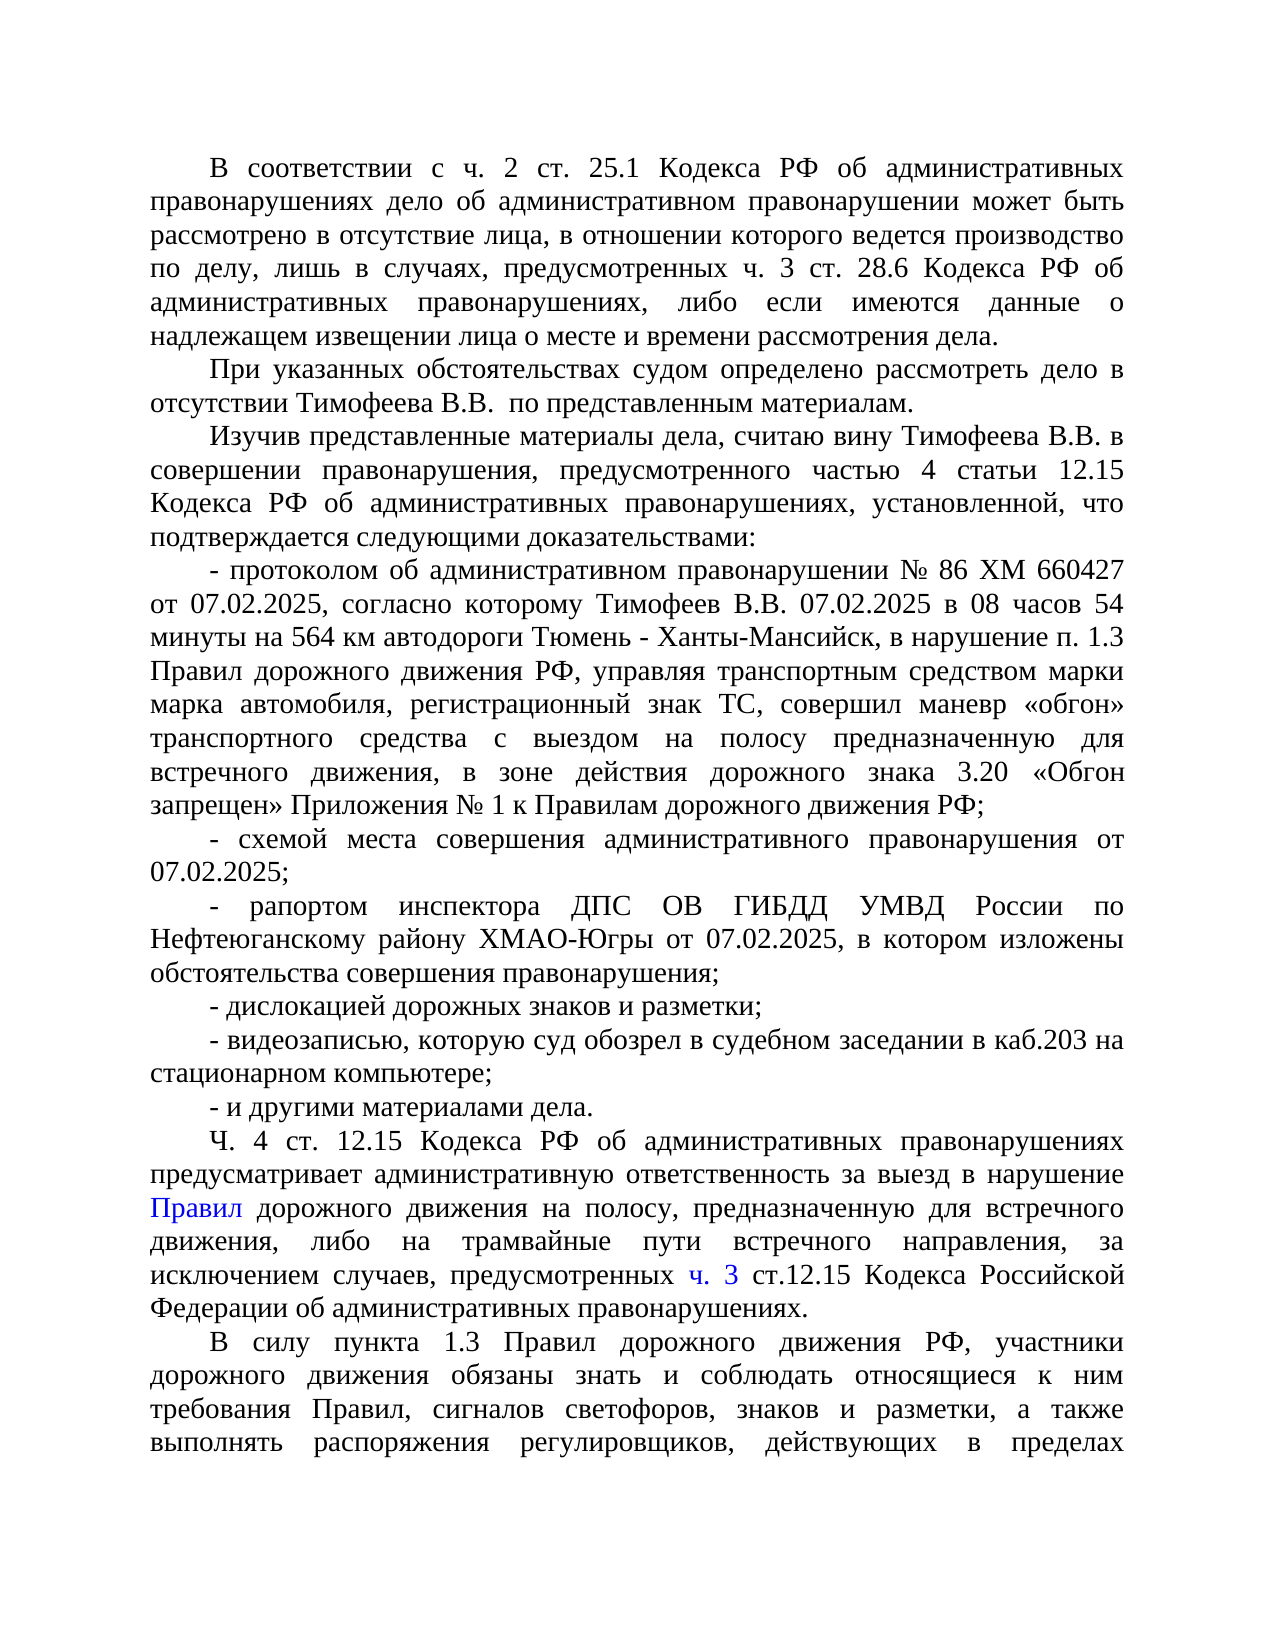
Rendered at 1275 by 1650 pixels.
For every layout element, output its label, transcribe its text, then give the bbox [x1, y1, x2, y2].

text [150, 1324, 1125, 1458]
text - и другими материалами дела. [150, 1089, 1125, 1123]
text - дислокацией дорожных знаков и разметки; [150, 988, 1125, 1022]
text В соответствии с ч. 2 ст. 25.1 Кодекса РФ об административных правонарушениях дело об административном правонарушении может быть рассмотрено в отсутствие лица, в отношении которого ведется производство по делу, лишь в случаях, предусмотренных ч. 3 ст. 28.6 Кодекса РФ об административных правонарушениях, либо если имеются данные о надлежащем извещении лица о месте и времени рассмотрения дела. [150, 150, 1125, 351]
text Изучив представленные материалы дела, считаю вину Тимофеева В.В. в совершении правонарушения, предусмотренного частью 4 статьи 12.15 Кодекса РФ об административных правонарушениях, установленной, что подтверждается следующими доказательствами: [150, 418, 1125, 552]
text При указанных обстоятельствах судом определено рассмотреть дело в отсутствии Тимофеева В.В. по представленным материалам. [150, 351, 1125, 418]
text - рапортом инспектора ДПС ОВ ГИБДД УМВД России по Нефтеюганскому району ХМАО-Югры от 07.02.2025, в котором изложены обстоятельства совершения правонарушения; [150, 888, 1125, 988]
text - схемой места совершения административного правонарушения от 07.02.2025; [150, 821, 1125, 888]
text - протоколом об административном правонарушении № 86 ХМ 660427 от 07.02.2025, согласно которому Тимофеев В.В. 07.02.2025 в 08 часов 54 минуты на 564 км автодороги Тюмень - Ханты-Мансийск, в нарушение п. 1.3 Правил дорожного движения РФ, управляя транспортным средством марки марка автомобиля, регистрационный знак ТС, совершил маневр «обгон» транспортного средства с выездом на полосу предназначенную для встречного движения, в зоне действия дорожного знака 3.20 «Обгон запрещен» Приложения № 1 к Правилам дорожного движения РФ; [150, 552, 1125, 821]
text - видеозаписью, которую суд обозрел в судебном заседании в каб.203 на стационарном компьютере; [150, 1022, 1125, 1089]
text Ч. 4 ст. 12.15 Кодекса РФ об административных правонарушениях предусматривает административную ответственность за выезд в нарушение Правил дорожного движения на полосу, предназначенную для встречного движения, либо на трамвайные пути встречного направления, за исключением случаев, предусмотренных ч. 3 ст.12.15 Кодекса Российской Федерации об административных правонарушениях. [150, 1123, 1125, 1324]
